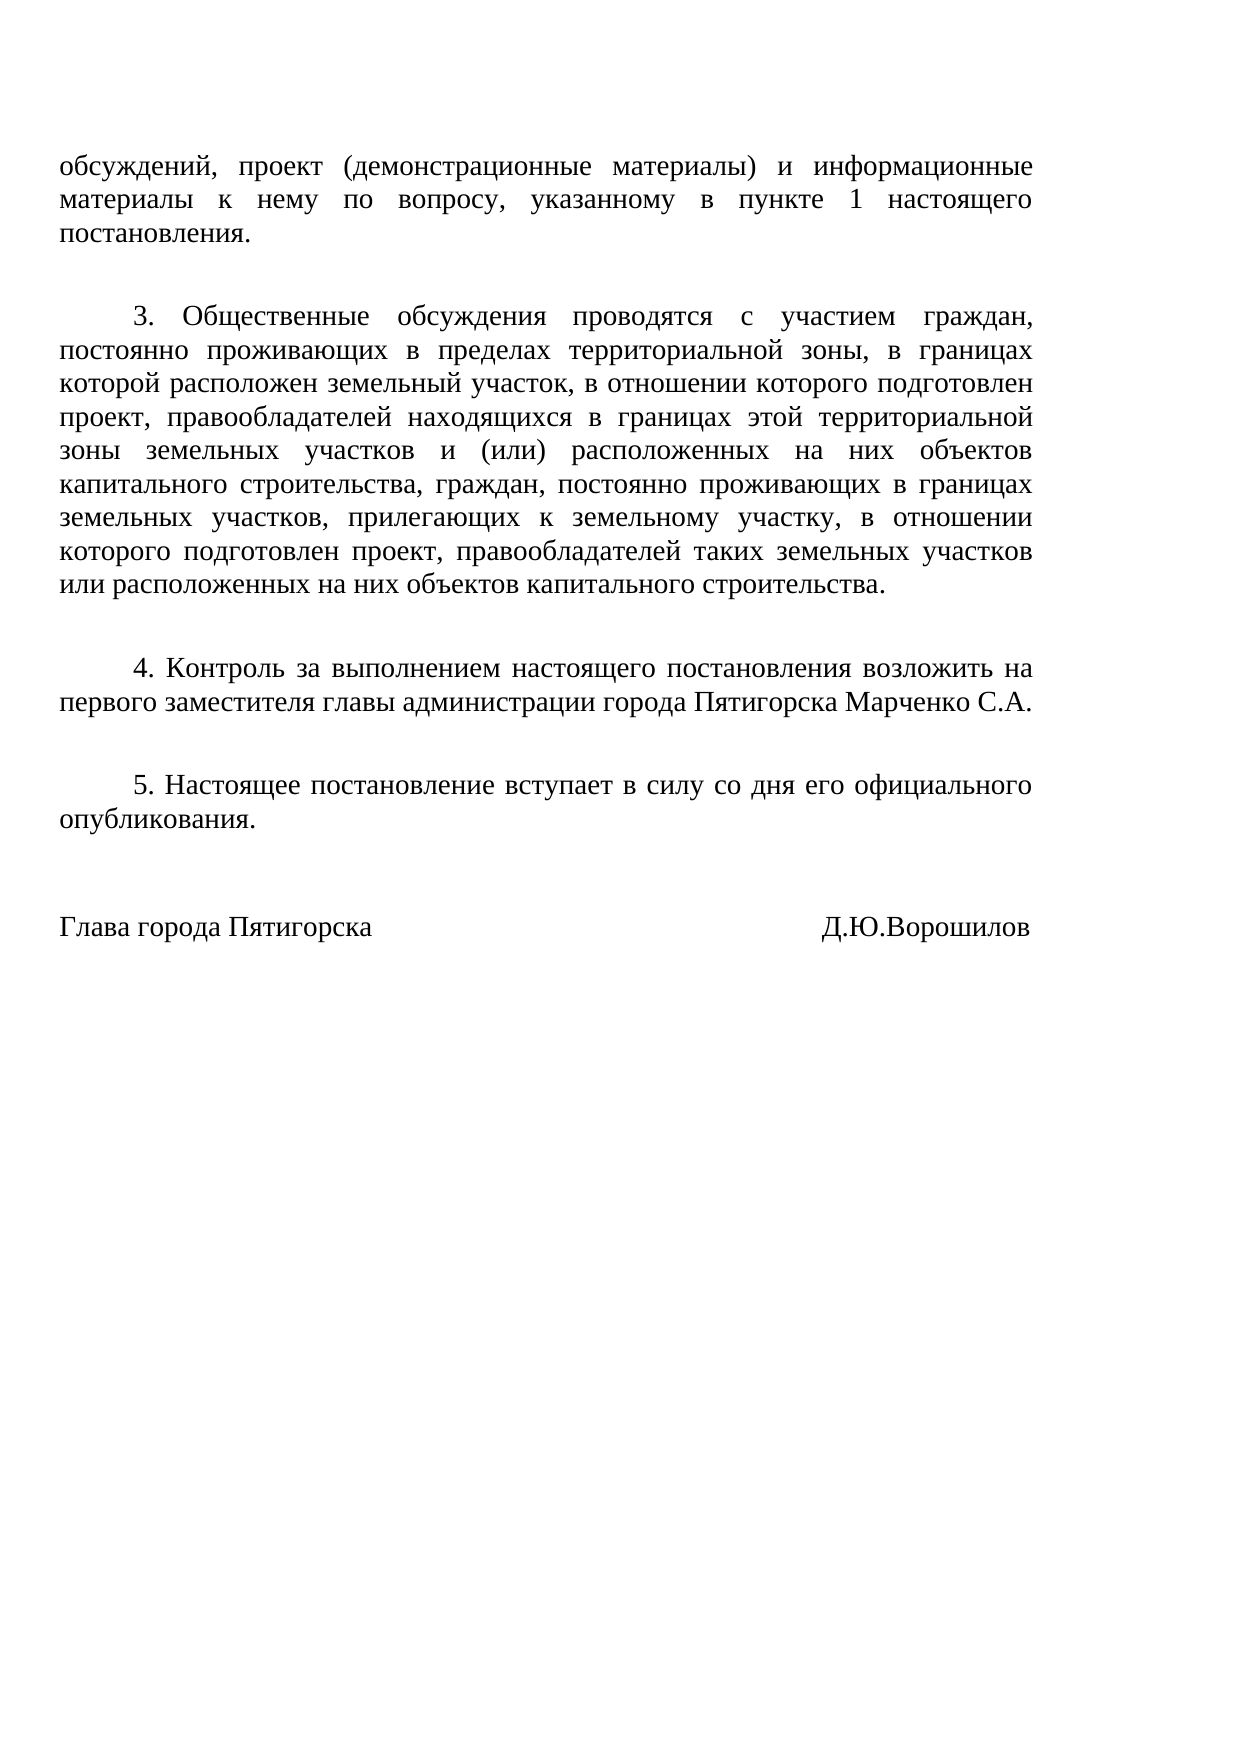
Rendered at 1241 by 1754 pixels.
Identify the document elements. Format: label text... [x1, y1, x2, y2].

text 3. Общественные обсуждения проводятся с участием граждан, постоянно проживающих в пределах территориальной зоны, в границах которой расположен земельный участок, в отношении которого подготовлен проект, правообладателей находящихся в границах этой территориальной зоны земельных участков и (или) расположенных на них объектов капитального строительства, граждан, постоянно проживающих в границах земельных участков, прилегающих к земельному участку, в отношении которого подготовлен проект, правообладателей таких земельных участков или расположенных на них объектов капитального строительства. [59, 298, 1034, 600]
text 5. Настоящее постановление вступает в силу со дня его официального опубликования. [59, 767, 1034, 834]
text Глава города Пятигорска Д.Ю.Ворошилов [59, 909, 1034, 943]
text 4. Контроль за выполнением настоящего постановления возложить на первого заместителя главы администрации города Пятигорска Марченко С.А. [59, 650, 1034, 717]
